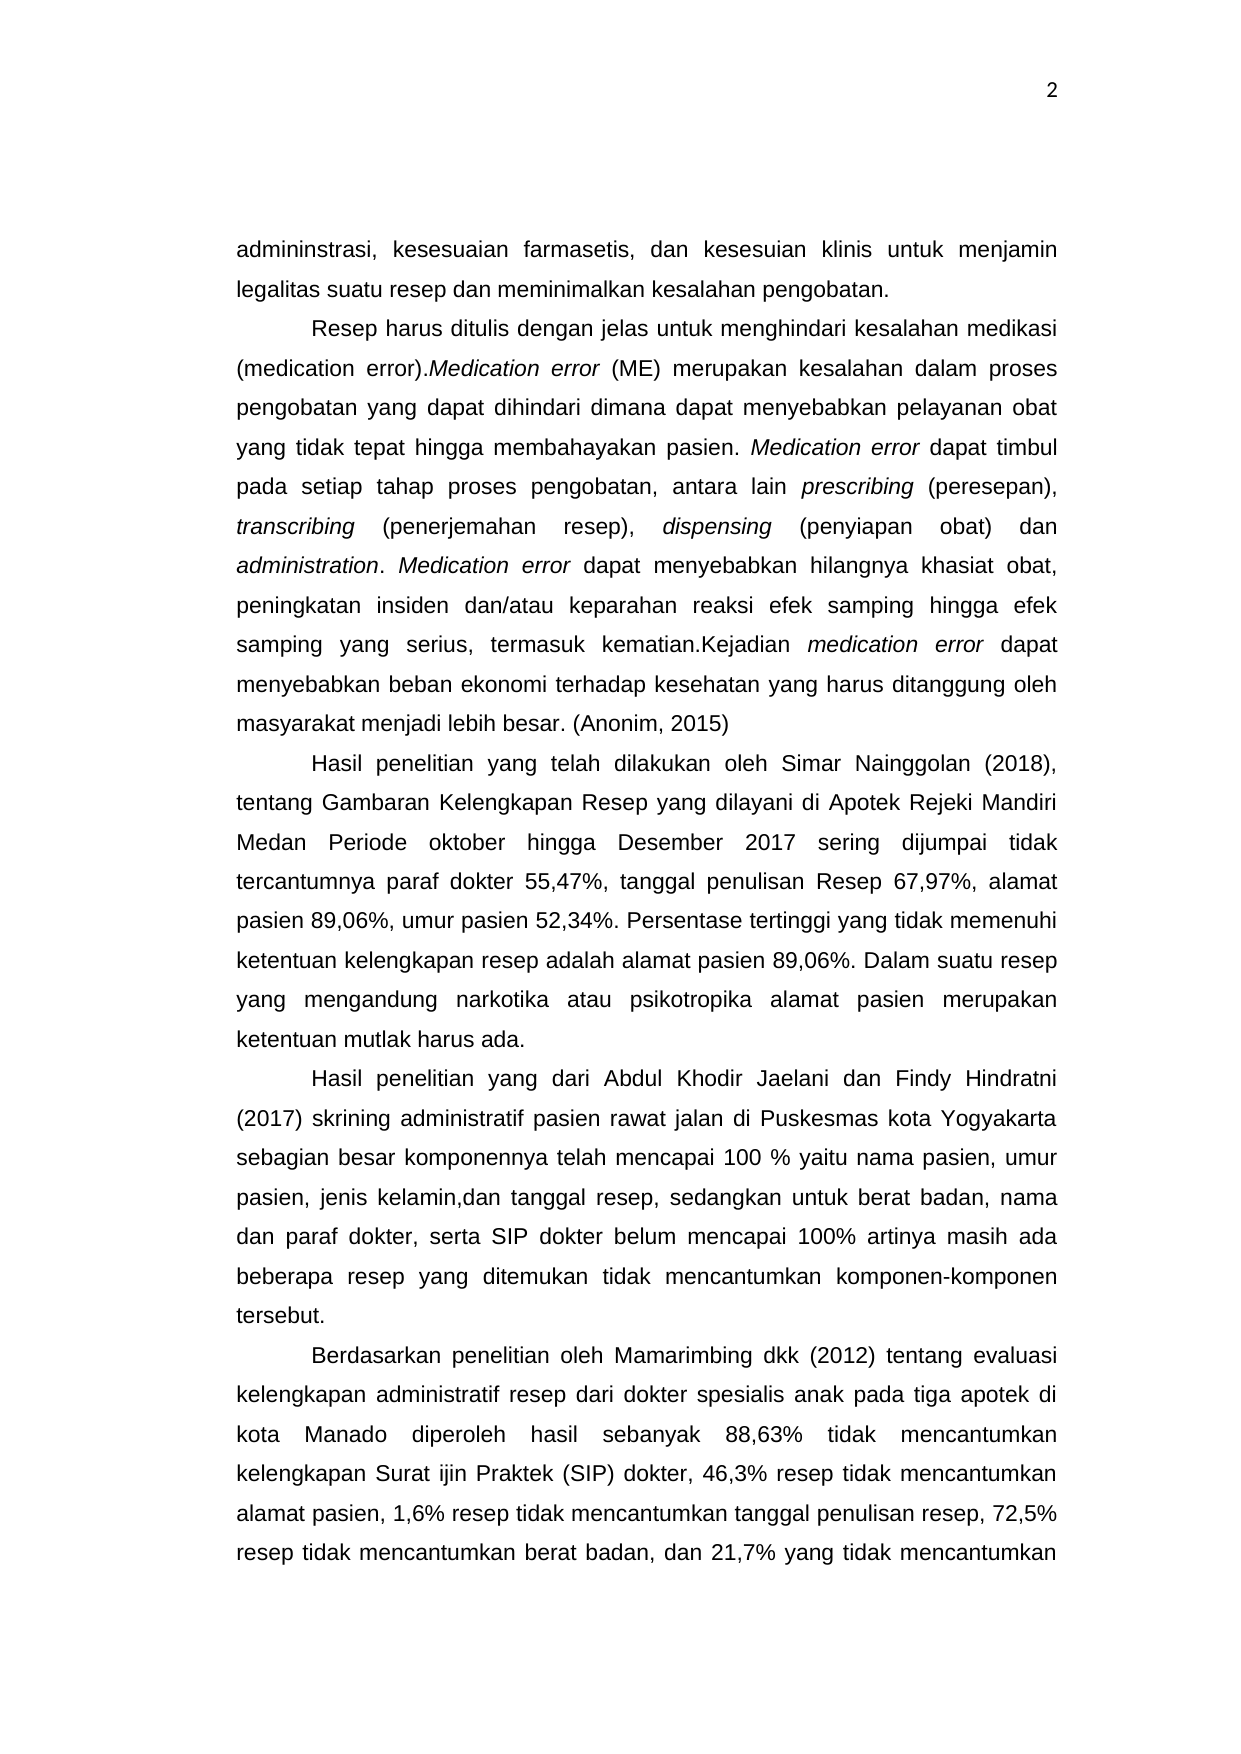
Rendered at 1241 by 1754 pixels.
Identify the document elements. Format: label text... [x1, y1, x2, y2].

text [236, 1342, 1058, 1565]
text Hasil penelitian yang dari Abdul Khodir Jaelani dan Findy Hindratni (2017) skrining administratif pasien rawat jalan di Puskesmas kota Yogyakarta sebagian besar komponennya telah mencapai 100 % yaitu nama pasien, umur pasien, jenis kelamin,dan tanggal resep, sedangkan untuk berat badan, nama dan paraf dokter, serta SIP dokter belum mencapai 100% artinya masih ada beberapa resep yang ditemukan tidak mencantumkan komponen-komponen tersebut. [236, 1065, 1058, 1328]
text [236, 236, 1058, 302]
text Resep harus ditulis dengan jelas untuk menghindari kesalahan medikasi (medication error).Medication error (ME) merupakan kesalahan dalam proses pengobatan yang dapat dihindari dimana dapat menyebabkan pelayanan obat yang tidak tepat hingga membahayakan pasien. Medication error dapat timbul pada setiap tahap proses pengobatan, antara lain prescribing (peresepan), transcribing (penerjemahan resep), dispensing (penyiapan obat) dan administration. Medication error dapat menyebabkan hilangnya khasiat obat, peningkatan insiden dan/atau keparahan reaksi efek samping hingga efek samping yang serius, termasuk kematian.Kejadian medication error dapat menyebabkan beban ekonomi terhadap kesehatan yang harus ditanggung oleh masyarakat menjadi lebih besar. (Anonim, 2015) [236, 315, 1058, 736]
text Hasil penelitian yang telah dilakukan oleh Simar Nainggolan (2018), tentang Gambaran Kelengkapan Resep yang dilayani di Apotek Rejeki Mandiri Medan Periode oktober hingga Desember 2017 sering dijumpai tidak tercantumnya paraf dokter 55,47%, tanggal penulisan Resep 67,97%, alamat pasien 89,06%, umur pasien 52,34%. Persentase tertinggi yang tidak memenuhi ketentuan kelengkapan resep adalah alamat pasien 89,06%. Dalam suatu resep yang mengandung narkotika atau psikotropika alamat pasien merupakan ketentuan mutlak harus ada. [236, 749, 1058, 1052]
